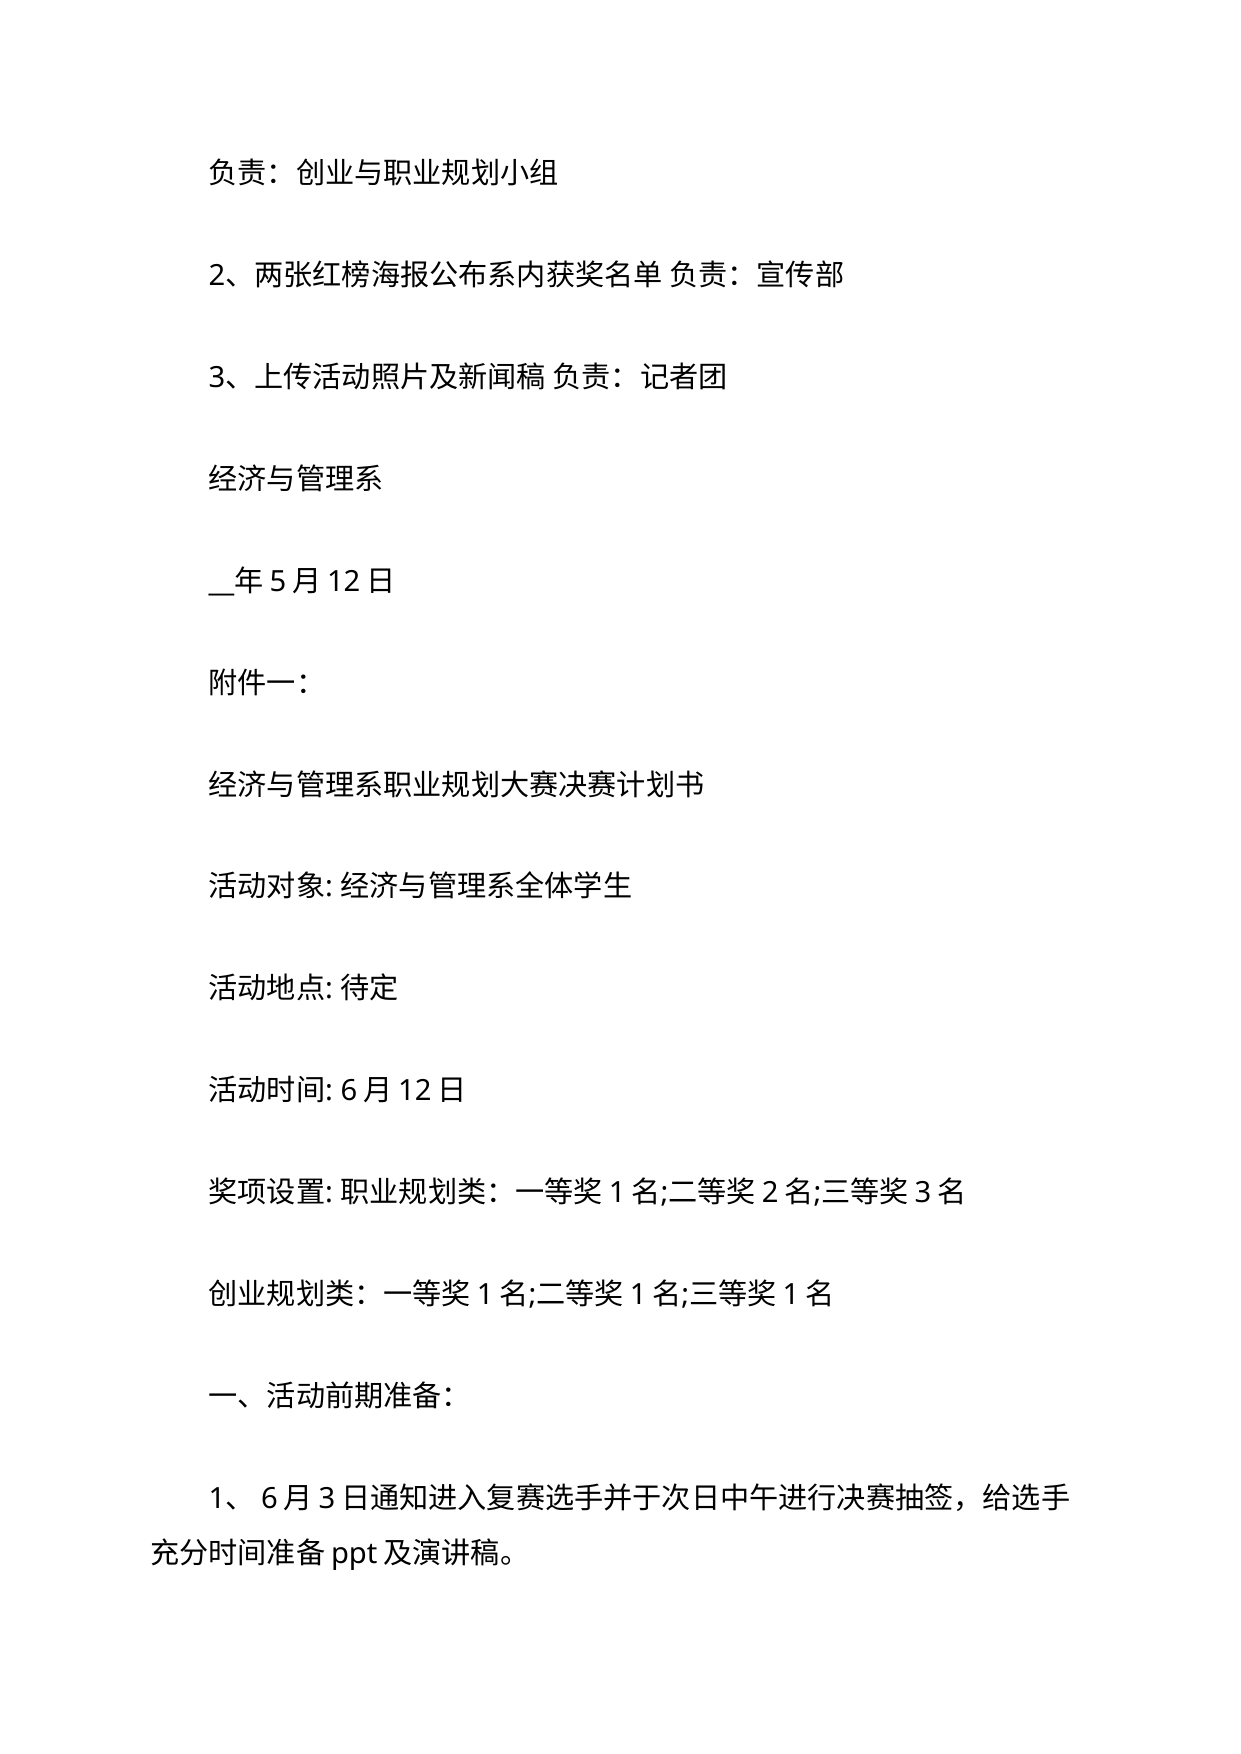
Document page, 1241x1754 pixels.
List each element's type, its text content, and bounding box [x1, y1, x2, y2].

text 一、活动前期准备： [150, 1373, 1090, 1415]
text 经济与管理系职业规划大赛决赛计划书 [150, 761, 1090, 803]
text 活动时间: 6月12日 [150, 1067, 1090, 1109]
text 活动地点: 待定 [150, 965, 1090, 1007]
text 附件一： [150, 659, 1090, 702]
text 活动对象: 经济与管理系全体学生 [150, 863, 1090, 905]
text 2、两张红榜海报公布系内获奖名单 负责：宣传部 [150, 252, 1090, 294]
text 1、 6月3日通知进入复赛选手并于次日中午进行决赛抽签，给选手充分时间准备ppt及演讲稿。 [150, 1475, 1090, 1572]
text 负责：创业与职业规划小组 [150, 150, 1090, 192]
text 创业规划类：一等奖1名;二等奖1名;三等奖1名 [150, 1271, 1090, 1313]
text 经济与管理系 [150, 456, 1090, 498]
text 3、上传活动照片及新闻稿 负责：记者团 [150, 354, 1090, 396]
text 奖项设置: 职业规划类：一等奖1名;二等奖2名;三等奖3名 [150, 1169, 1090, 1211]
text __年5月12日 [150, 557, 1090, 600]
